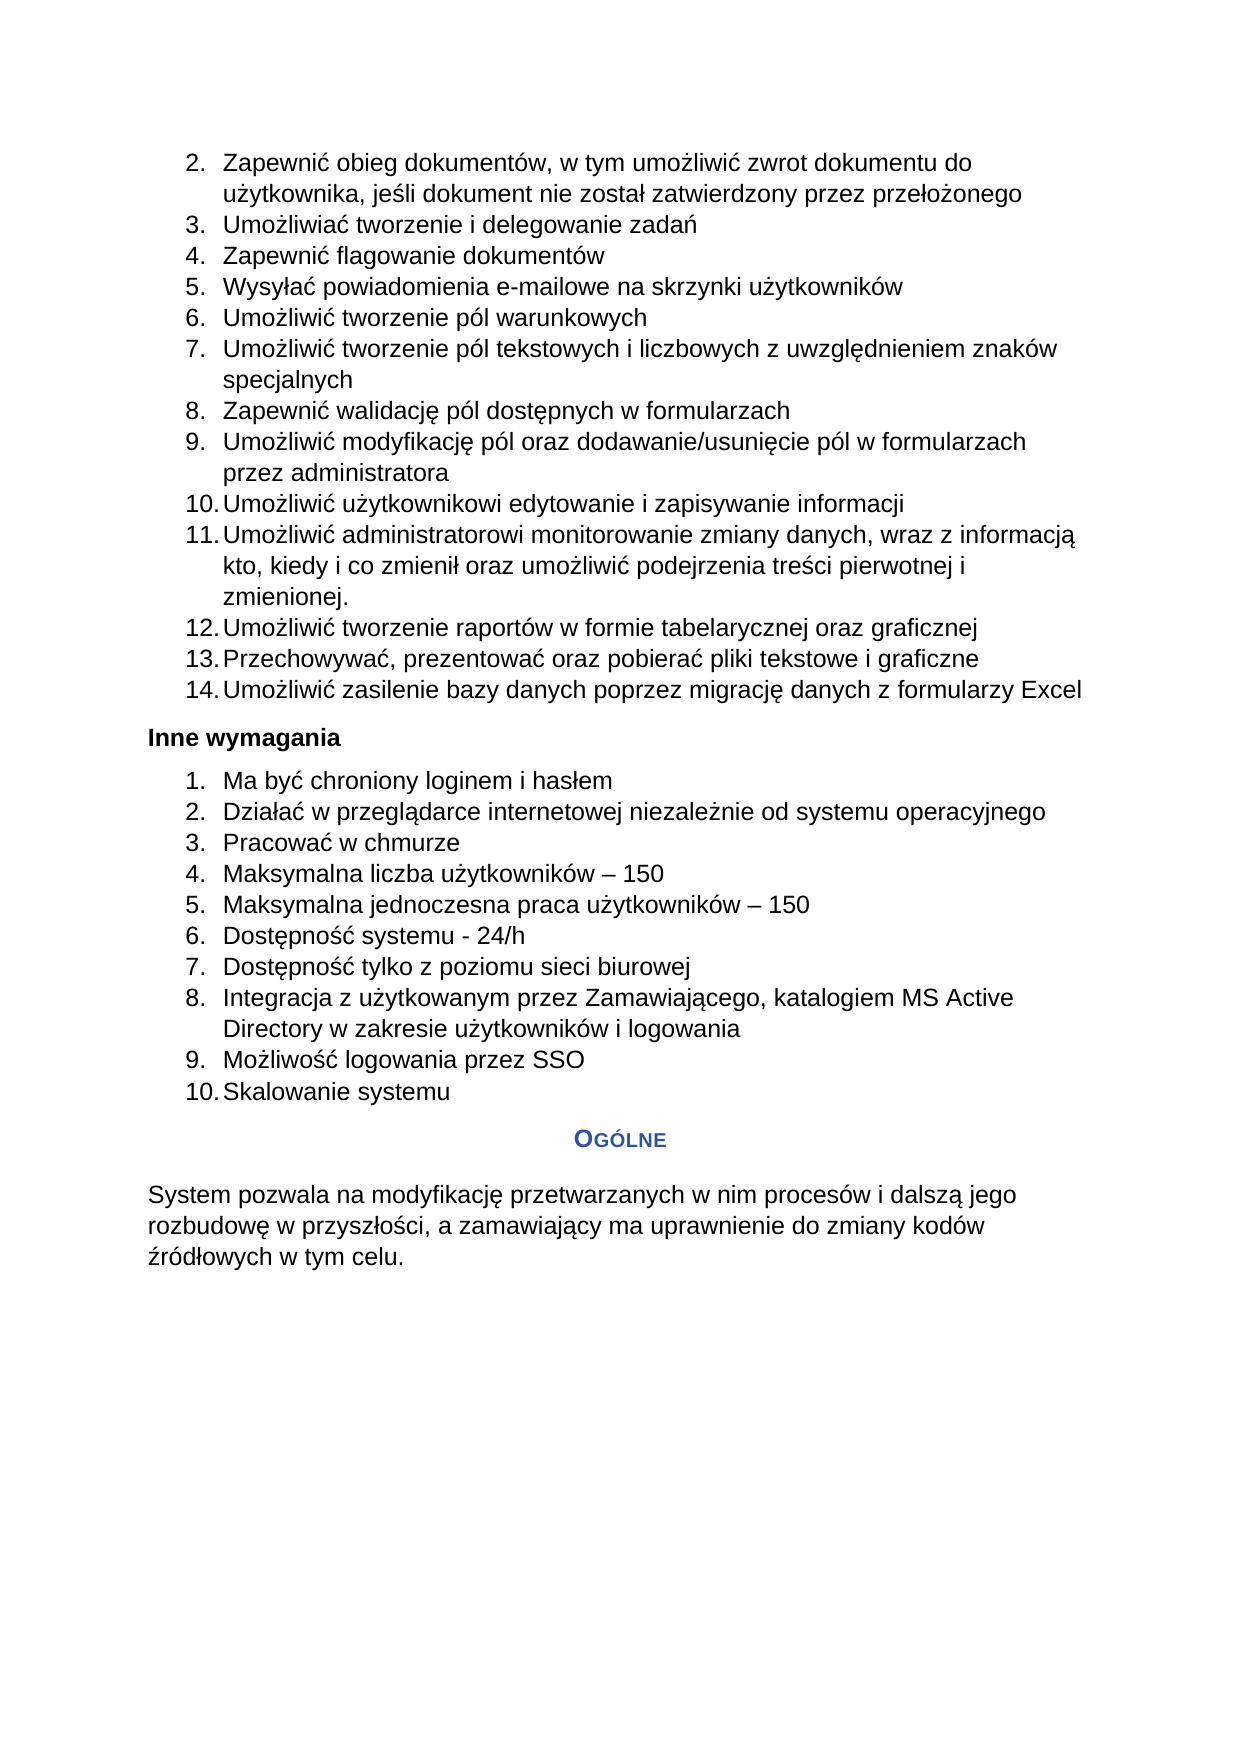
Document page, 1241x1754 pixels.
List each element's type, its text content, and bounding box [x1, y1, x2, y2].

text Inne wymagania [148, 723, 1093, 752]
list Umożliwić tworzenie pól warunkowych [185, 303, 1093, 332]
subtitle Ogólne [148, 1124, 1093, 1153]
list Umożliwić modyfikację pól oraz dodawanie/usunięcie pól w formularzach przez administratora [185, 427, 1093, 487]
list Dostępność systemu - 24/h [185, 921, 1093, 950]
list Działać w przeglądarce internetowej niezależnie od systemu operacyjnego [185, 797, 1093, 826]
list Umożliwić zasilenie bazy danych poprzez migrację danych z formularzy Excel [185, 675, 1093, 704]
list Dostępność tylko z poziomu sieci biurowej [185, 952, 1093, 981]
list Ma być chroniony loginem i hasłem [185, 766, 1093, 795]
list Pracować w chmurze [185, 828, 1093, 857]
text System pozwala na modyfikację przetwarzanych w nim procesów i dalszą jego rozbudowę w przyszłości, a zamawiający ma uprawnienie do zmiany kodów źródłowych w tym celu. [148, 1180, 1093, 1271]
list Umożliwić użytkownikowi edytowanie i zapisywanie informacji [185, 489, 1093, 518]
list Zapewnić flagowanie dokumentów [185, 241, 1093, 269]
list Umożliwić tworzenie raportów w formie tabelarycznej oraz graficznej [185, 613, 1093, 642]
list Wysyłać powiadomienia e-mailowe na skrzynki użytkowników [185, 272, 1093, 301]
list Maksymalna liczba użytkowników – 150 [185, 859, 1093, 888]
list Zapewnić walidację pól dostępnych w formularzach [185, 396, 1093, 425]
list Umożliwić tworzenie pól tekstowych i liczbowych z uwzględnieniem znaków specjalnych [185, 334, 1093, 394]
list Zapewnić obieg dokumentów, w tym umożliwić zwrot dokumentu do użytkownika, jeśli dokument nie został zatwierdzony przez przełożonego [185, 148, 1093, 207]
list Umożliwić administratorowi monitorowanie zmiany danych, wraz z informacją kto, kiedy i co zmienił oraz umożliwić podejrzenia treści pierwotnej i zmienionej. [185, 520, 1093, 611]
list Przechowywać, prezentować oraz pobierać pliki tekstowe i graficzne [185, 644, 1093, 673]
list Integracja z użytkowanym przez Zamawiającego, katalogiem MS Active Directory w zakresie użytkowników i logowania [185, 983, 1093, 1043]
list Maksymalna jednoczesna praca użytkowników – 150 [185, 890, 1093, 919]
list Umożliwiać tworzenie i delegowanie zadań [185, 210, 1093, 238]
list Możliwość logowania przez SSO [185, 1046, 1093, 1074]
list Skalowanie systemu [185, 1077, 1093, 1105]
